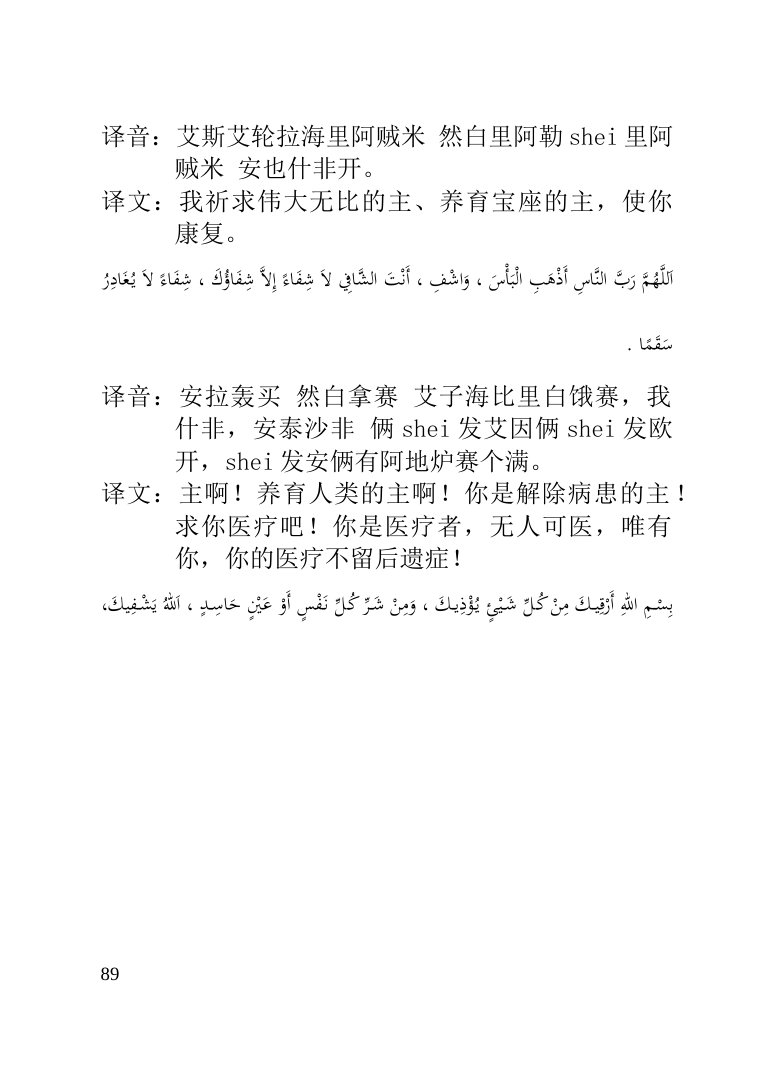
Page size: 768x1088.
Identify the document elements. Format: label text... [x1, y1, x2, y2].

text اَللَّهُمَّ رَبَّ النَّاسِ أَذْهَبِ الْبَأْسَ ، وَاشْفِ ، أَنْتَ الشَّافِي لاَ شِفَاءً إِلاَّ شِفَاؤُكَ ، شِفَاءً لاَ يُغَادِرُ سَقَمًا . [100, 248, 673, 378]
text بِسْمِ اللهِ أَرْقِيكَ مِنْ كُلِّ شَيْئٍ يُؤْذِيكَ ، وَمِنْ شَرِّ كُلِّ نَفْسٍ أَوْ عَيْنٍ حَاسِدٍ ، اَللهُ يَشْفِيكَ، بِسْمِ اللهِ أَرْقِيكَ . [100, 573, 673, 638]
text 译文：主啊！养育人类的主啊！你是解除病患的主！求你医疗吧！你是医疗者，无人可医，唯有你，你的医疗不留后遗症！ [101, 476, 673, 573]
text 译文：我祈求伟大无比的主、养育宝座的主，使你康复。 [101, 183, 673, 248]
text 译音：安拉轰买 然白拿赛 艾子海比里白饿赛，我什非，安泰沙非 俩shei发艾因俩shei发欧开，shei发安俩有阿地炉赛个满。 [101, 378, 673, 476]
text 译音：艾斯艾轮拉海里阿贼米 然白里阿勒shei里阿贼米 安也什非开。 [101, 118, 673, 183]
